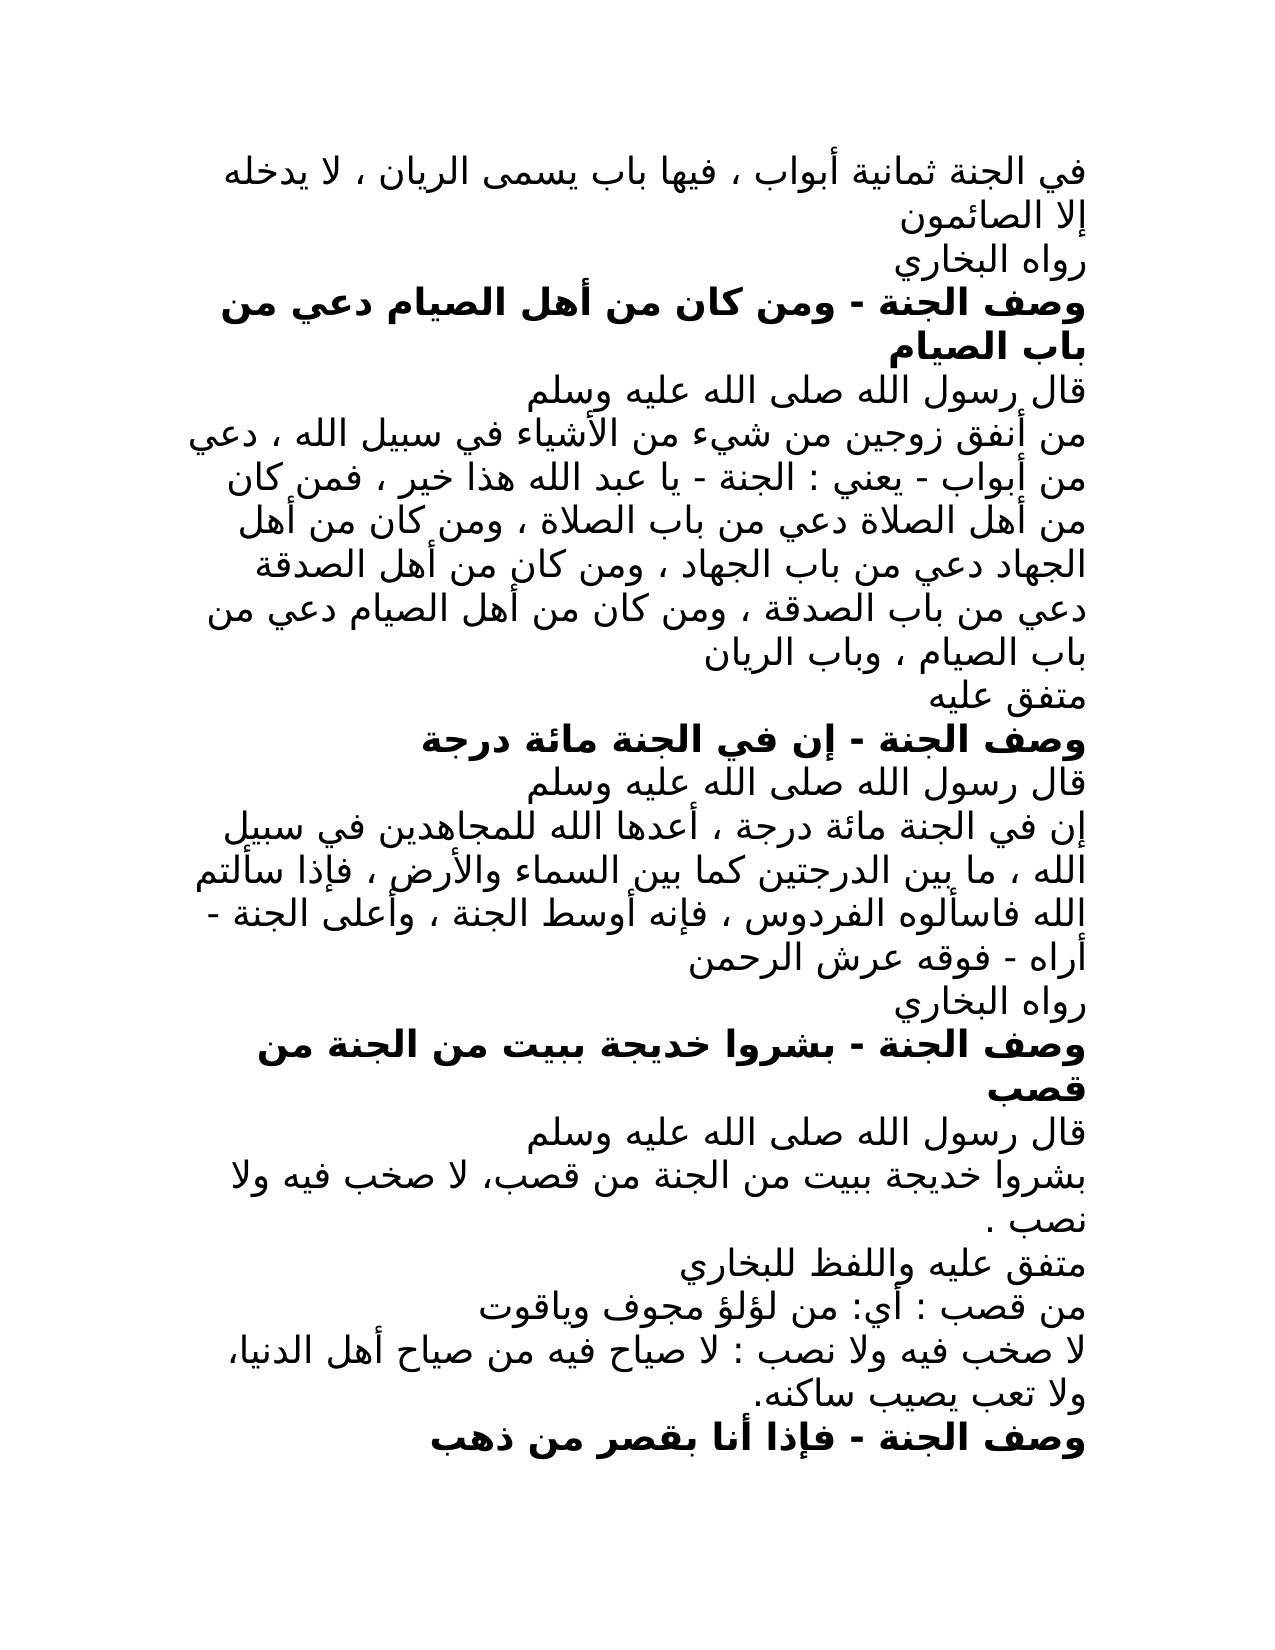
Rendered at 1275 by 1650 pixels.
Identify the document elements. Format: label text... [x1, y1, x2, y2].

text رواه البخاري [187, 237, 1087, 281]
text وصف الجنة - فإذا أنا بقصر من ذهب [187, 1416, 1087, 1459]
text إن في الجنة مائة درجة ، أعدها الله للمجاهدين في سبيل الله ، ما بين الدرجتين كما بين السماء والأرض ، فإذا سألتم الله فاسألوه الفردوس ، فإنه أوسط الجنة ، وأعلى الجنة - أراه - فوقه عرش الرحمن [187, 805, 1087, 979]
text في الجنة ثمانية أبواب ، فيها باب يسمى الريان ، لا يدخله إلا الصائمون [187, 150, 1087, 237]
text وصف الجنة - إن في الجنة مائة درجة [187, 717, 1087, 761]
text من أنفق زوجين من شيء من الأشياء في سبيل الله ، دعي من أبواب - يعني : الجنة - يا عبد الله هذا خير ، فمن كان من أهل الصلاة دعي من باب الصلاة ، ومن كان من أهل الجهاد دعي من باب الجهاد ، ومن كان من أهل الصدقة دعي من باب الصدقة ، ومن كان من أهل الصيام دعي من باب الصيام ، وباب الريان [187, 412, 1087, 674]
text بشروا خديجة ببيت من الجنة من قصب، لا صخب فيه ولا نصب . [187, 1154, 1087, 1241]
text وصف الجنة - بشروا خديجة ببيت من الجنة من قصب [187, 1023, 1087, 1110]
text لا صخب فيه ولا نصب : لا صياح فيه من صياح أهل الدنيا، ولا تعب يصيب ساكنه. [187, 1328, 1087, 1416]
text متفق عليه واللفظ للبخاري [187, 1241, 1087, 1285]
text قال رسول الله صلى الله عليه وسلم [187, 368, 1087, 412]
text متفق عليه [187, 674, 1087, 717]
text قال رسول الله صلى الله عليه وسلم [187, 1110, 1087, 1154]
text قال رسول الله صلى الله عليه وسلم [187, 761, 1087, 805]
text وصف الجنة - ومن كان من أهل الصيام دعي من باب الصيام [187, 281, 1087, 368]
text رواه البخاري [187, 979, 1087, 1023]
text من قصب : أي: من لؤلؤ مجوف وياقوت [187, 1285, 1087, 1328]
